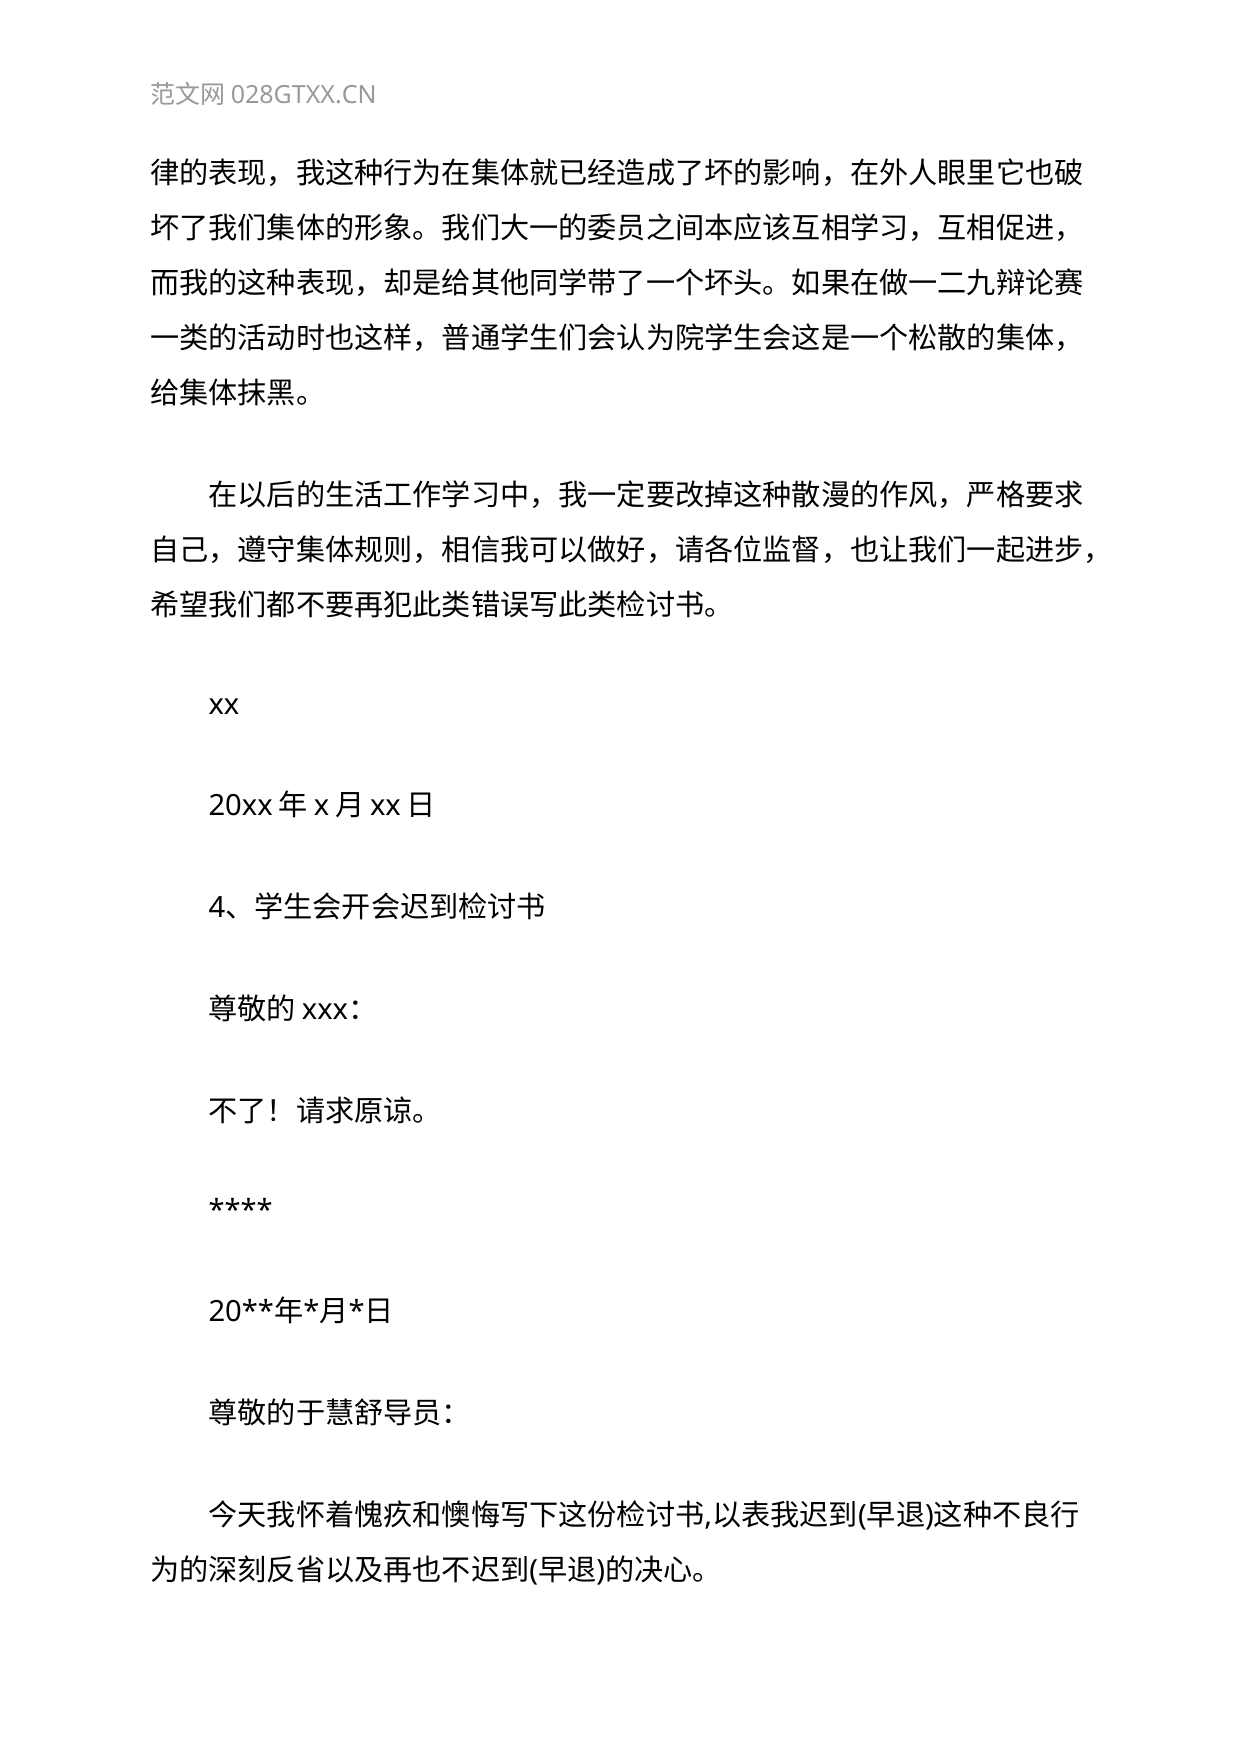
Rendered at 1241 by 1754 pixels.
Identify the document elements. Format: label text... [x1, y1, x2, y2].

text 今天我怀着愧疚和懊悔写下这份检讨书,以表我迟到(早退)这种不良行为的深刻反省以及再也不迟到(早退)的决心。 [150, 1491, 1090, 1589]
text xx [150, 683, 1090, 723]
text 尊敬的于慧舒导员： [150, 1389, 1090, 1432]
text 不了！请求原谅。 [150, 1087, 1090, 1129]
text 在以后的生活工作学习中，我一定要改掉这种散漫的作风，严格要求自己，遵守集体规则，相信我可以做好，请各位监督，也让我们一起进步，希望我们都不要再犯此类错误写此类检讨书。 [150, 471, 1090, 623]
text 尊敬的xxx： [150, 985, 1090, 1028]
text **** [150, 1189, 1090, 1229]
text 20**年*月*日 [150, 1287, 1090, 1330]
text 4、学生会开会迟到检讨书 [150, 883, 1090, 926]
text 20xx年x月xx日 [150, 781, 1090, 824]
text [150, 150, 1090, 412]
